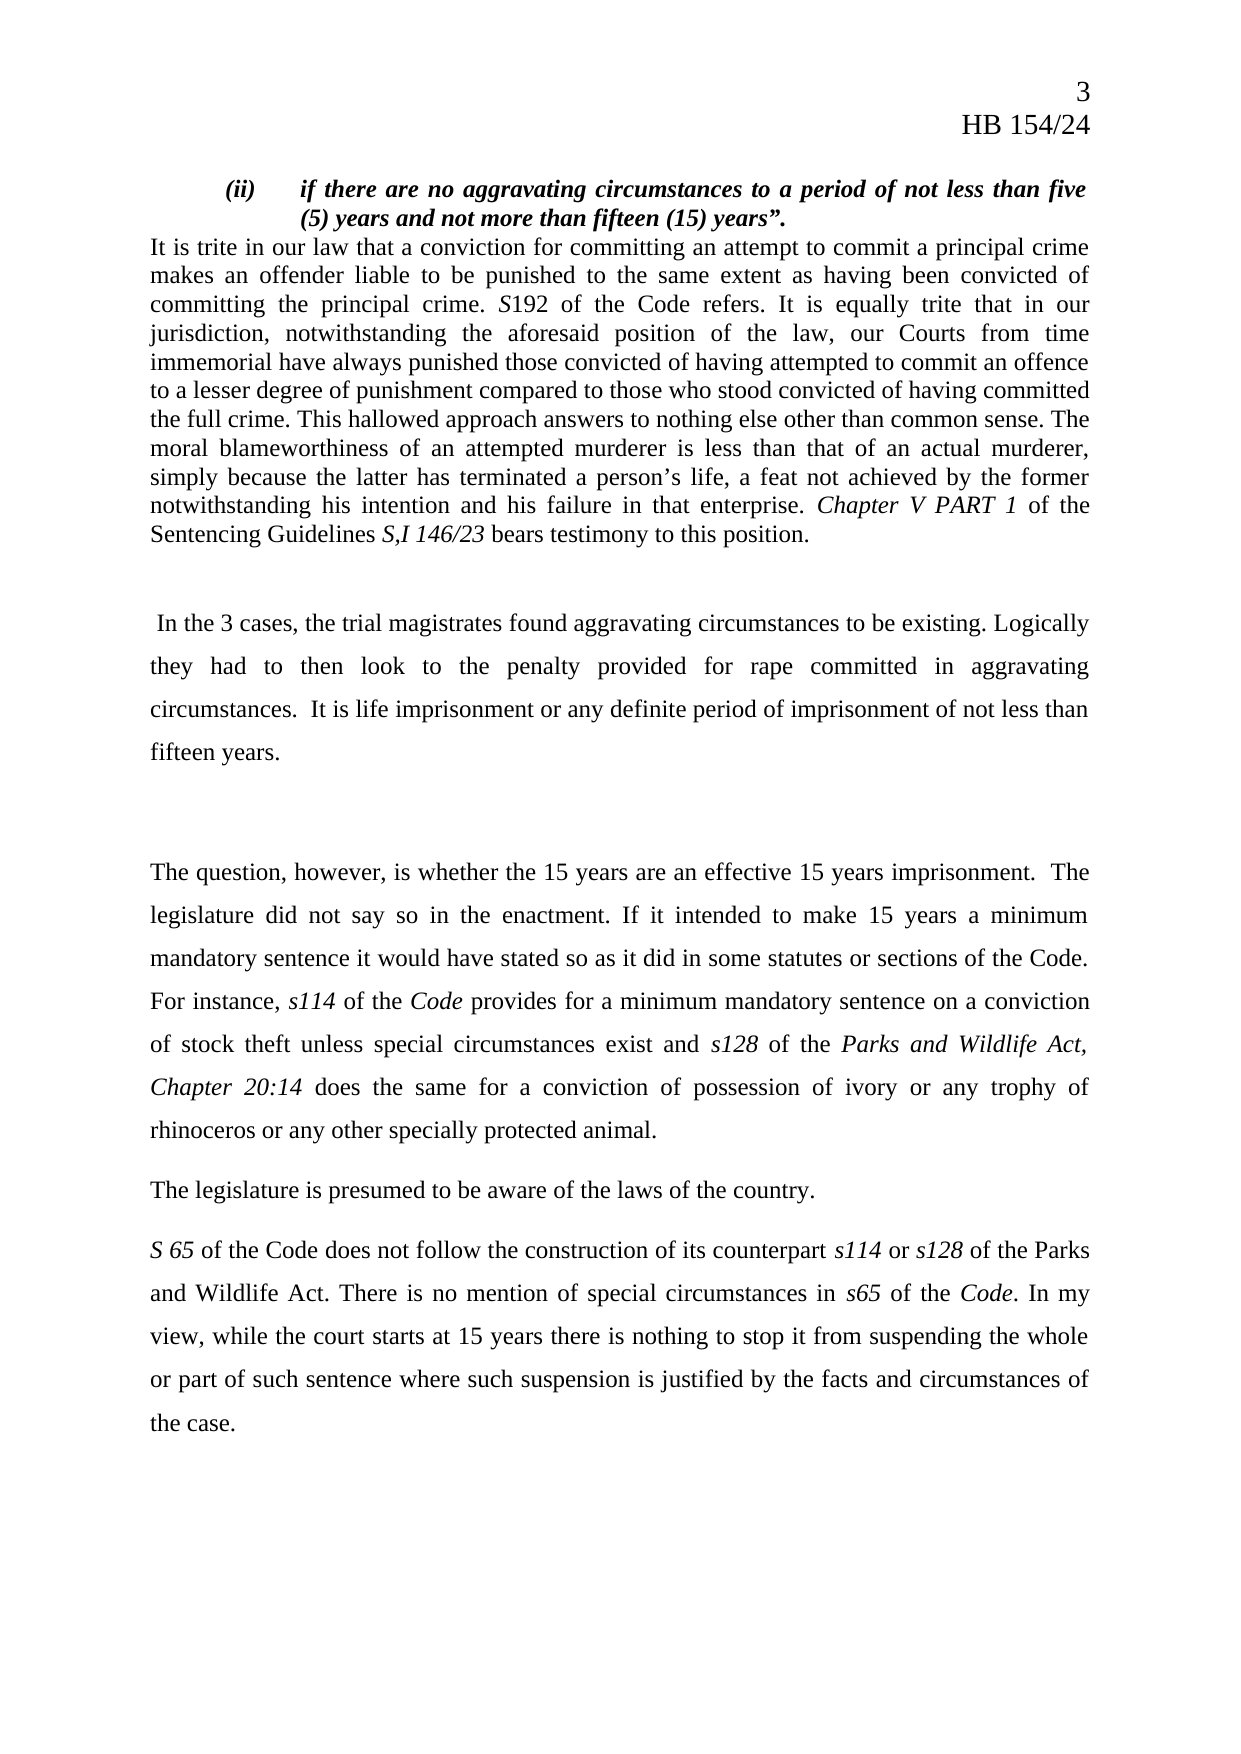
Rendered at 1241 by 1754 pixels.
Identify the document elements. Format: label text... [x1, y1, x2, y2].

text It is trite in our law that a conviction for committing an attempt to commit a principal crime makes an offender liable to be punished to the same extent as having been convicted of committing the principal crime. S192 of the Code refers. It is equally trite that in our jurisdiction, notwithstanding the aforesaid position of the law, our Courts from time immemorial have always punished those convicted of having attempted to commit an offence to a lesser degree of punishment compared to those who stood convicted of having committed the full crime. This hallowed approach answers to nothing else other than common sense. The moral blameworthiness of an attempted murderer is less than that of an actual murderer, simply because the latter has terminated a person’s life, a feat not achieved by the former notwithstanding his intention and his failure in that enterprise. Chapter V PART 1 of the Sentencing Guidelines S,I 146/23 bears testimony to this position. [150, 232, 1090, 548]
list if there are no aggravating circumstances to a period of not less than five (5) years and not more than fifteen (15) years”. [225, 174, 1090, 232]
text The question, however, is whether the 15 years are an effective 15 years imprisonment. The legislature did not say so in the enactment. If it intended to make 15 years a minimum mandatory sentence it would have stated so as it did in some statutes or sections of the Code. For instance, s114 of the Code provides for a minimum mandatory sentence on a conviction of stock theft unless special circumstances exist and s128 of the Parks and Wildlife Act, Chapter 20:14 does the same for a conviction of possession of ivory or any trophy of rhinoceros or any other specially protected animal. [150, 857, 1090, 1144]
text The legislature is presumed to be aware of the laws of the country. [150, 1175, 1090, 1204]
text In the 3 cases, the trial magistrates found aggravating circumstances to be existing. Logically they had to then look to the penalty provided for rape committed in aggravating circumstances. It is life imprisonment or any definite period of imprisonment of not less than fifteen years. [150, 608, 1090, 766]
text S 65 of the Code does not follow the construction of its counterpart s114 or s128 of the Parks and Wildlife Act. There is no mention of special circumstances in s65 of the Code. In my view, while the court starts at 15 years there is nothing to stop it from suspending the whole or part of such sentence where such suspension is justified by the facts and circumstances of the case. [150, 1235, 1090, 1436]
